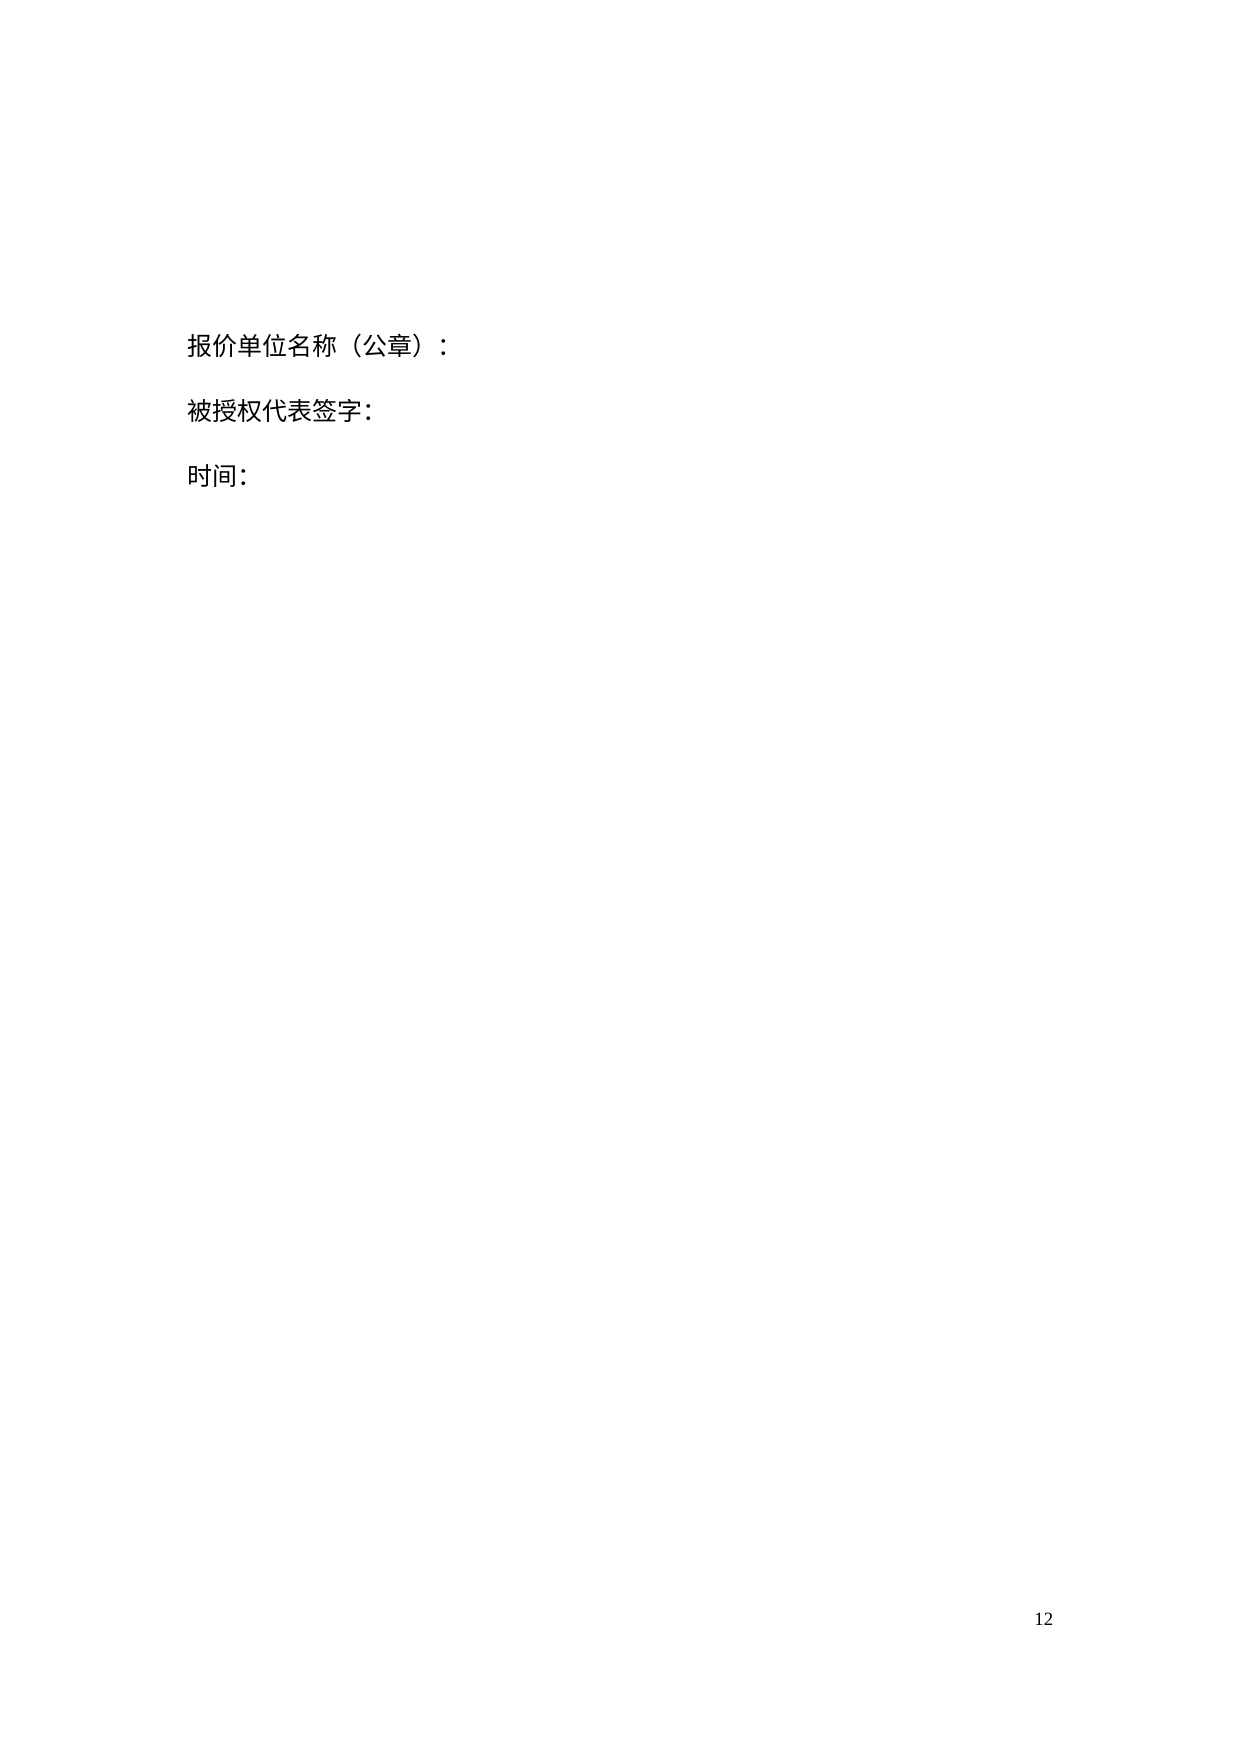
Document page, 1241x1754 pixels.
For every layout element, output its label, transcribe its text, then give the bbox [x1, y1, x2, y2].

text 被授权代表签字： [187, 377, 1053, 442]
text 时间： [187, 442, 1053, 507]
text 报价单位名称（公章）： [187, 312, 1053, 377]
